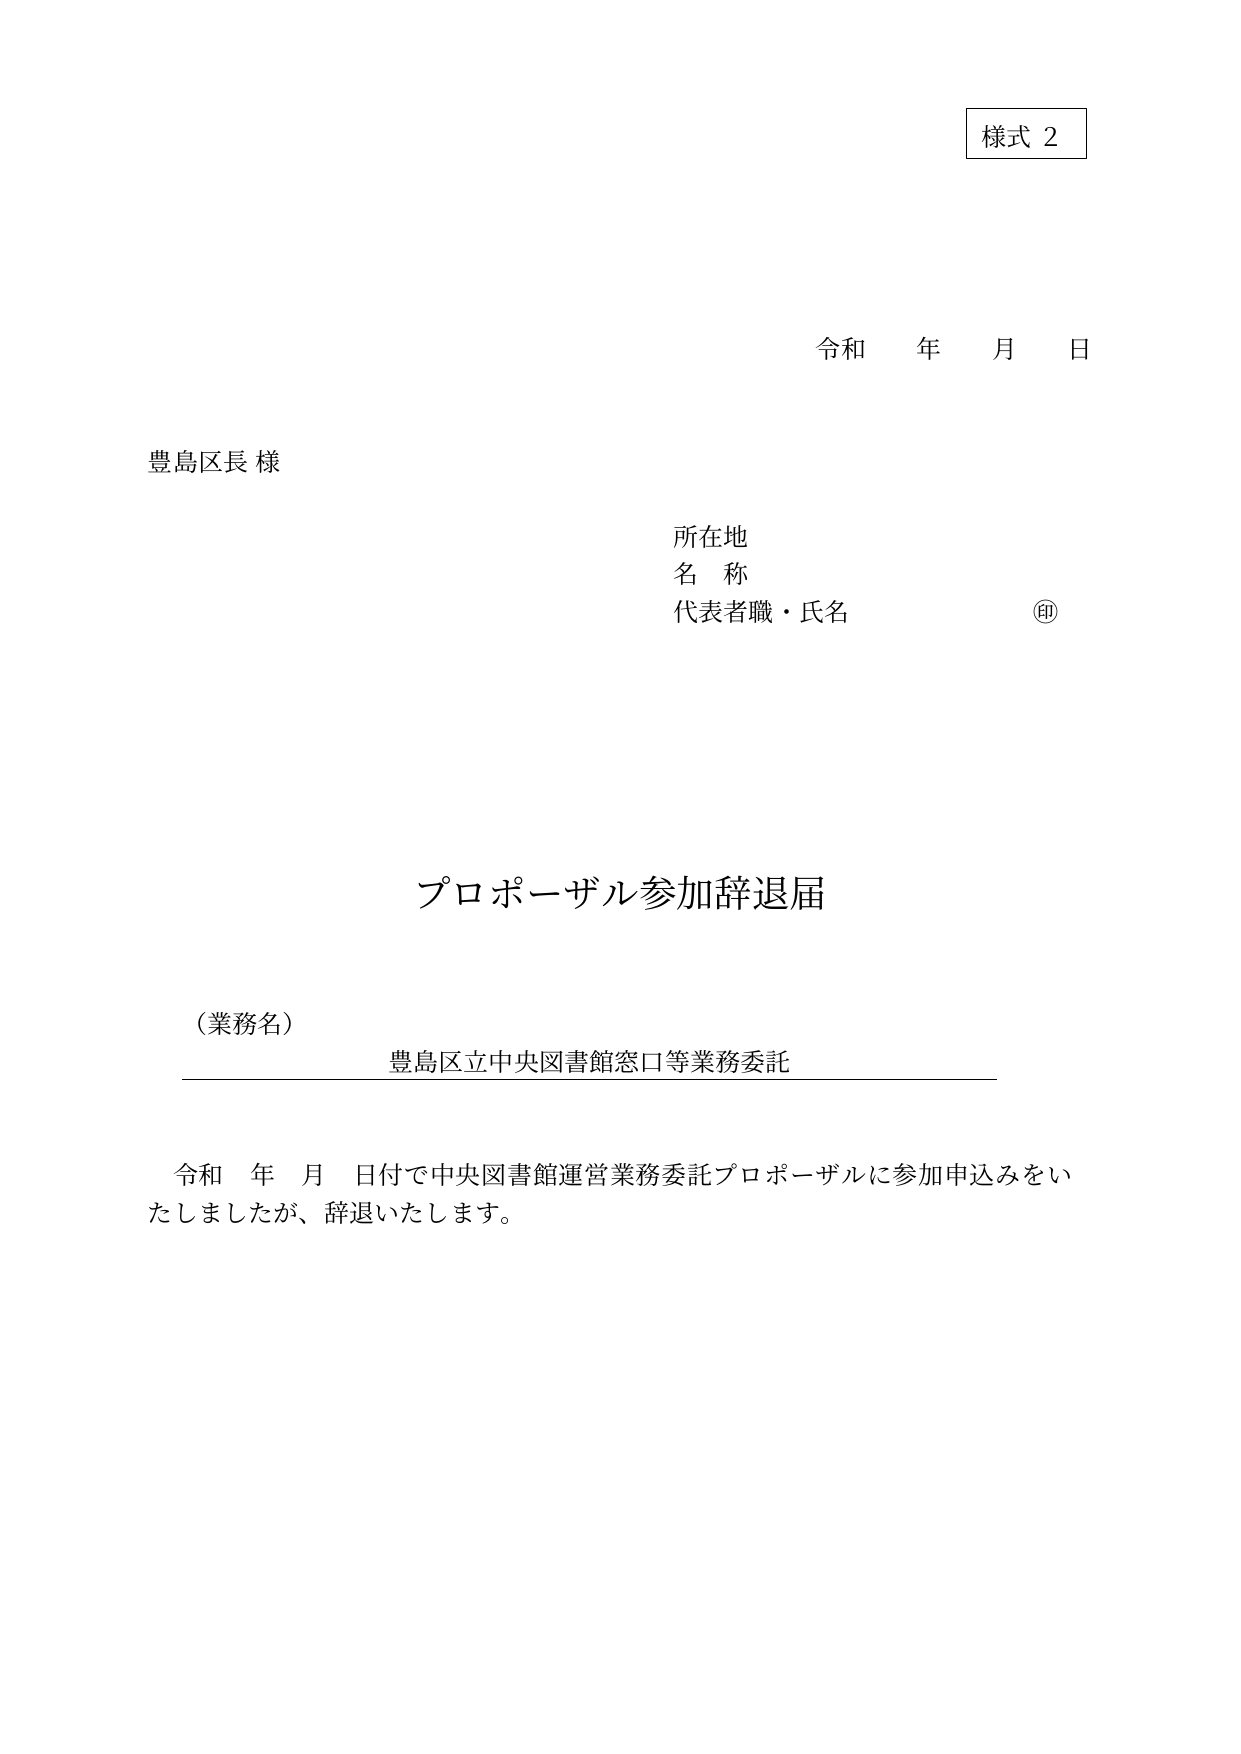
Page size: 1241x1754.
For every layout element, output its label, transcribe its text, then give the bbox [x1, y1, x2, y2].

text プロポーザル参加辞退届 [148, 854, 1093, 929]
text 令和 年 月 日 [148, 329, 1093, 367]
text 名 称 [148, 554, 1093, 592]
text 代表者職・氏名 ㊞ [148, 592, 1093, 629]
text 豊島区長 様 [148, 442, 997, 479]
text 令和 年 月 日付で中央図書館運営業務委託プロポーザルに参加申込みをいたしましたが、辞退いたします。 [148, 1155, 1076, 1230]
text 所在地 [148, 517, 1093, 554]
text （業務名） [182, 1004, 997, 1042]
text 豊島区立中央図書館窓口等業務委託 [182, 1042, 997, 1079]
